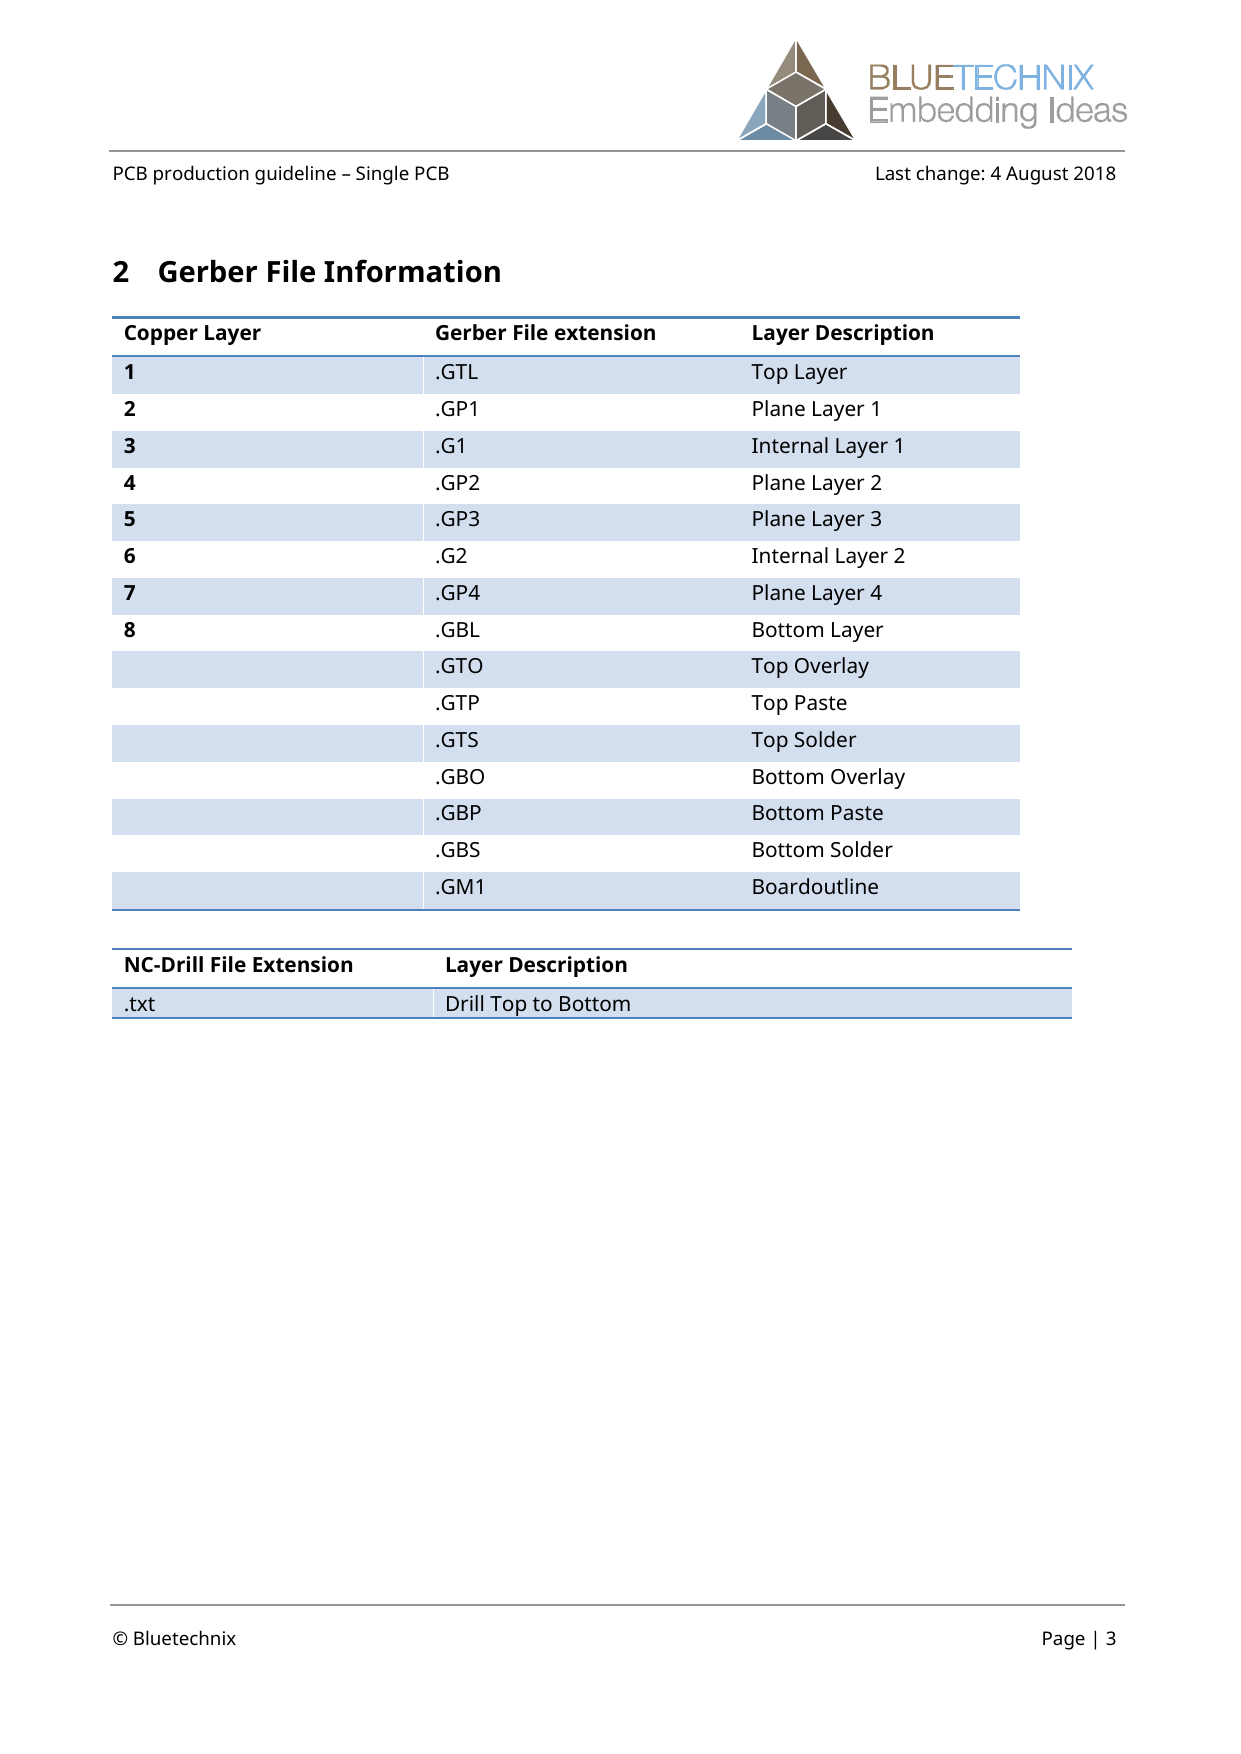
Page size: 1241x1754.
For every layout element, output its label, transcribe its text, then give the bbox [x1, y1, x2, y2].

table_cell [112, 725, 423, 762]
table_cell [112, 872, 423, 909]
table_cell 8 [112, 615, 423, 651]
table_cell Internal Layer 2 [740, 541, 1020, 578]
table_cell .GTS [424, 725, 740, 762]
table_cell Bottom Solder [740, 835, 1020, 872]
table_cell .GP3 [424, 504, 740, 541]
table_cell Bottom Paste [740, 799, 1020, 835]
table_cell [112, 762, 423, 798]
table_cell Internal Layer 1 [740, 431, 1020, 468]
table_header Gerber File extension [424, 319, 740, 355]
table_cell Top Overlay [740, 651, 1020, 688]
table_cell Plane Layer 4 [740, 578, 1020, 615]
table_header Layer Description [740, 319, 1020, 355]
table_cell .GBL [424, 615, 740, 651]
table_cell .GP4 [424, 578, 740, 615]
table_cell [112, 651, 423, 688]
table_cell 2 [112, 394, 423, 431]
table_cell .GP2 [424, 468, 740, 504]
table_cell .txt [112, 989, 433, 1017]
table_cell Top Layer [740, 357, 1020, 394]
table_cell .GTO [424, 651, 740, 688]
table_cell [112, 835, 423, 872]
table_cell Drill Top to Bottom [434, 989, 1072, 1017]
table_cell Bottom Layer [740, 615, 1020, 651]
table_cell 6 [112, 541, 423, 578]
table_cell [112, 688, 423, 725]
table_cell .GTP [424, 688, 740, 725]
table_cell 1 [112, 357, 423, 394]
table_cell .GBO [424, 762, 740, 798]
table_header NC-Drill File Extension [112, 950, 433, 987]
table_cell Top Solder [740, 725, 1020, 762]
table_header Layer Description [434, 950, 1072, 987]
table_cell 5 [112, 504, 423, 541]
table_cell .GBS [424, 835, 740, 872]
table_header Copper Layer [112, 319, 423, 355]
table_cell Top Paste [740, 688, 1020, 725]
table_cell Plane Layer 2 [740, 468, 1020, 504]
table_cell .GM1 [424, 872, 740, 909]
subtitle Gerber File Information [112, 252, 1110, 291]
table_cell [112, 799, 423, 835]
table_cell Plane Layer 1 [740, 394, 1020, 431]
table_cell 3 [112, 431, 423, 468]
table_cell .GP1 [424, 394, 740, 431]
table_cell Bottom Overlay [740, 762, 1020, 798]
table_cell .GBP [424, 799, 740, 835]
table_cell .G1 [424, 431, 740, 468]
table_cell Boardoutline [740, 872, 1020, 909]
table_cell .GTL [424, 357, 740, 394]
table_cell Plane Layer 3 [740, 504, 1020, 541]
table_cell 7 [112, 578, 423, 615]
table_cell 4 [112, 468, 423, 504]
table_cell .G2 [424, 541, 740, 578]
